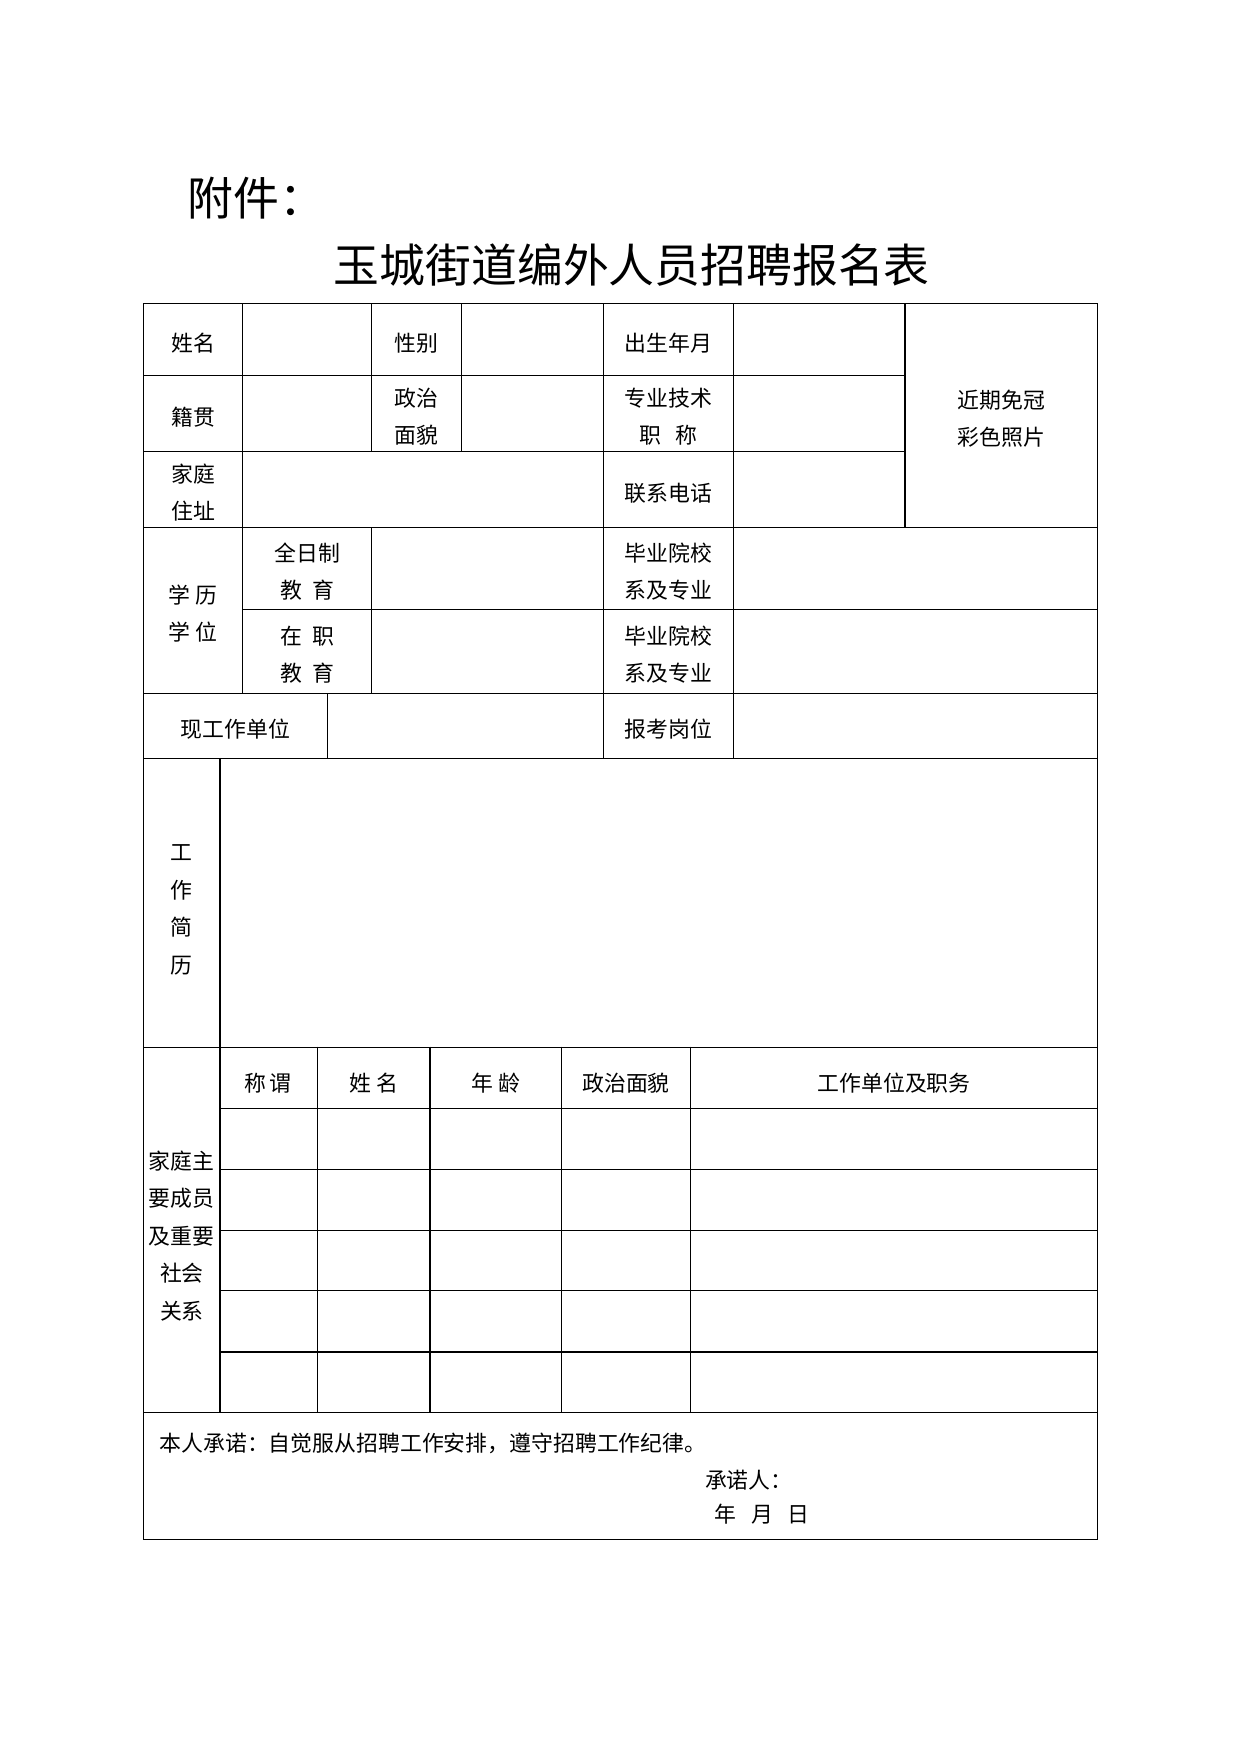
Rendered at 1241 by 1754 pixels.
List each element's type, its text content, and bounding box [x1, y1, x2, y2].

table_cell [691, 1291, 1097, 1351]
table_cell [691, 1353, 1097, 1412]
table_header [734, 304, 904, 375]
table_header 性别 [372, 304, 461, 375]
table_cell [431, 1291, 561, 1351]
table_cell [221, 1231, 317, 1290]
table_cell [318, 1170, 429, 1229]
table_cell 称 谓 [221, 1048, 317, 1108]
table_cell 学 历 学 位 [144, 528, 242, 693]
table_cell 籍贯 [144, 376, 242, 451]
table_header 近期免冠 彩色照片 [906, 304, 1097, 527]
text 玉城街道编外人员招聘报名表 [187, 229, 1053, 295]
table_cell 政治面貌 [562, 1048, 690, 1108]
table_cell 在 职 教 育 [243, 610, 371, 693]
table_cell [318, 1291, 429, 1351]
table_cell 毕业院校 系及专业 [604, 528, 733, 609]
table_cell [221, 1109, 317, 1168]
table_cell 毕业院校 系及专业 [604, 610, 733, 693]
table_cell [221, 1170, 317, 1229]
table_cell 年 龄 [431, 1048, 561, 1108]
table_cell [243, 376, 371, 451]
table_cell 联系电话 [604, 452, 733, 527]
table_cell [734, 452, 904, 527]
table_cell [318, 1231, 429, 1290]
table_cell [691, 1170, 1097, 1229]
table_cell [221, 1291, 317, 1351]
table_cell 家庭主要成员及重要社会 关系 [144, 1048, 219, 1412]
table_cell [691, 1231, 1097, 1290]
table_cell [562, 1170, 690, 1229]
table_cell [562, 1109, 690, 1168]
table_cell [734, 610, 1097, 693]
table_cell [372, 610, 603, 693]
table_cell [372, 528, 603, 609]
table_cell [431, 1170, 561, 1229]
table_cell [318, 1353, 429, 1412]
table_cell 政治 面貌 [372, 376, 461, 451]
table_cell [318, 1109, 429, 1168]
table_cell [562, 1291, 690, 1351]
table_cell [221, 759, 1097, 1047]
table_header [462, 304, 603, 375]
table_cell [221, 1353, 317, 1412]
table_cell 本人承诺：自觉服从招聘工作安排，遵守招聘工作纪律。 承诺人： 年 月 日 [144, 1413, 1097, 1539]
table_cell 报考岗位 [604, 694, 733, 758]
table_cell 姓 名 [318, 1048, 429, 1108]
table_cell 工作单位及职务 [691, 1048, 1097, 1108]
table_cell [243, 452, 603, 527]
table_header 出生年月 [604, 304, 733, 375]
table_cell 工 作 简 历 [144, 759, 219, 1047]
table_cell [562, 1231, 690, 1290]
table_cell 全日制 教 育 [243, 528, 371, 609]
table_cell [734, 694, 1097, 758]
table_cell [691, 1109, 1097, 1168]
table_cell [431, 1231, 561, 1290]
table_cell [734, 376, 904, 451]
table_cell 专业技术 职 称 [604, 376, 733, 451]
table_cell 家庭 住址 [144, 452, 242, 527]
table_header [243, 304, 371, 375]
table_cell 现工作单位 [144, 694, 327, 758]
table_cell [562, 1353, 690, 1412]
table_cell [431, 1353, 561, 1412]
text 附件： [187, 162, 1053, 229]
table_cell [328, 694, 603, 758]
table_cell [734, 528, 1097, 609]
table_cell [431, 1109, 561, 1168]
table_header 姓名 [144, 304, 242, 375]
table_cell [462, 376, 603, 451]
